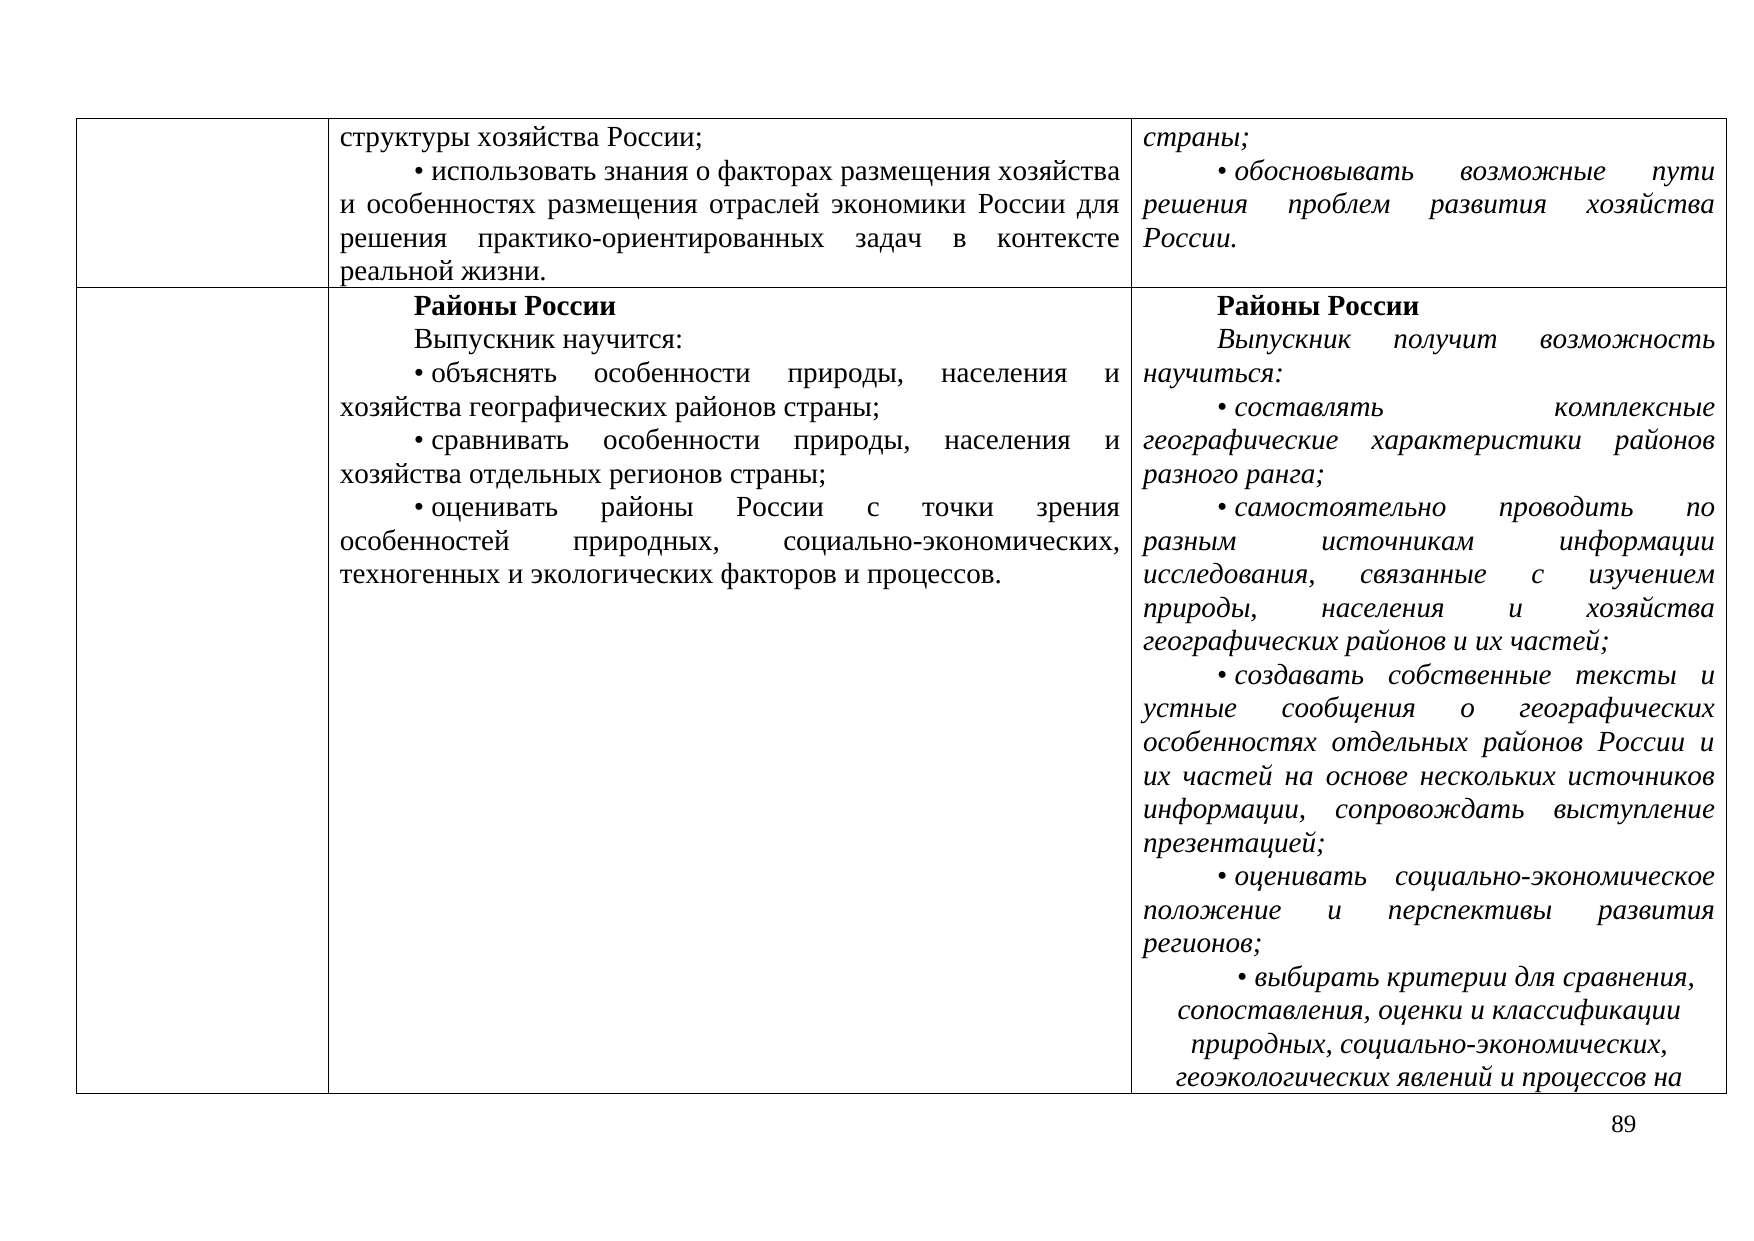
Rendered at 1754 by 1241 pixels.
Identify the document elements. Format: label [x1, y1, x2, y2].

table_cell [1132, 288, 1726, 1093]
table_cell [77, 288, 328, 1093]
table_cell [1132, 119, 1726, 287]
table_cell [329, 288, 1131, 1093]
table_cell [329, 119, 1131, 287]
table_cell [77, 119, 328, 287]
